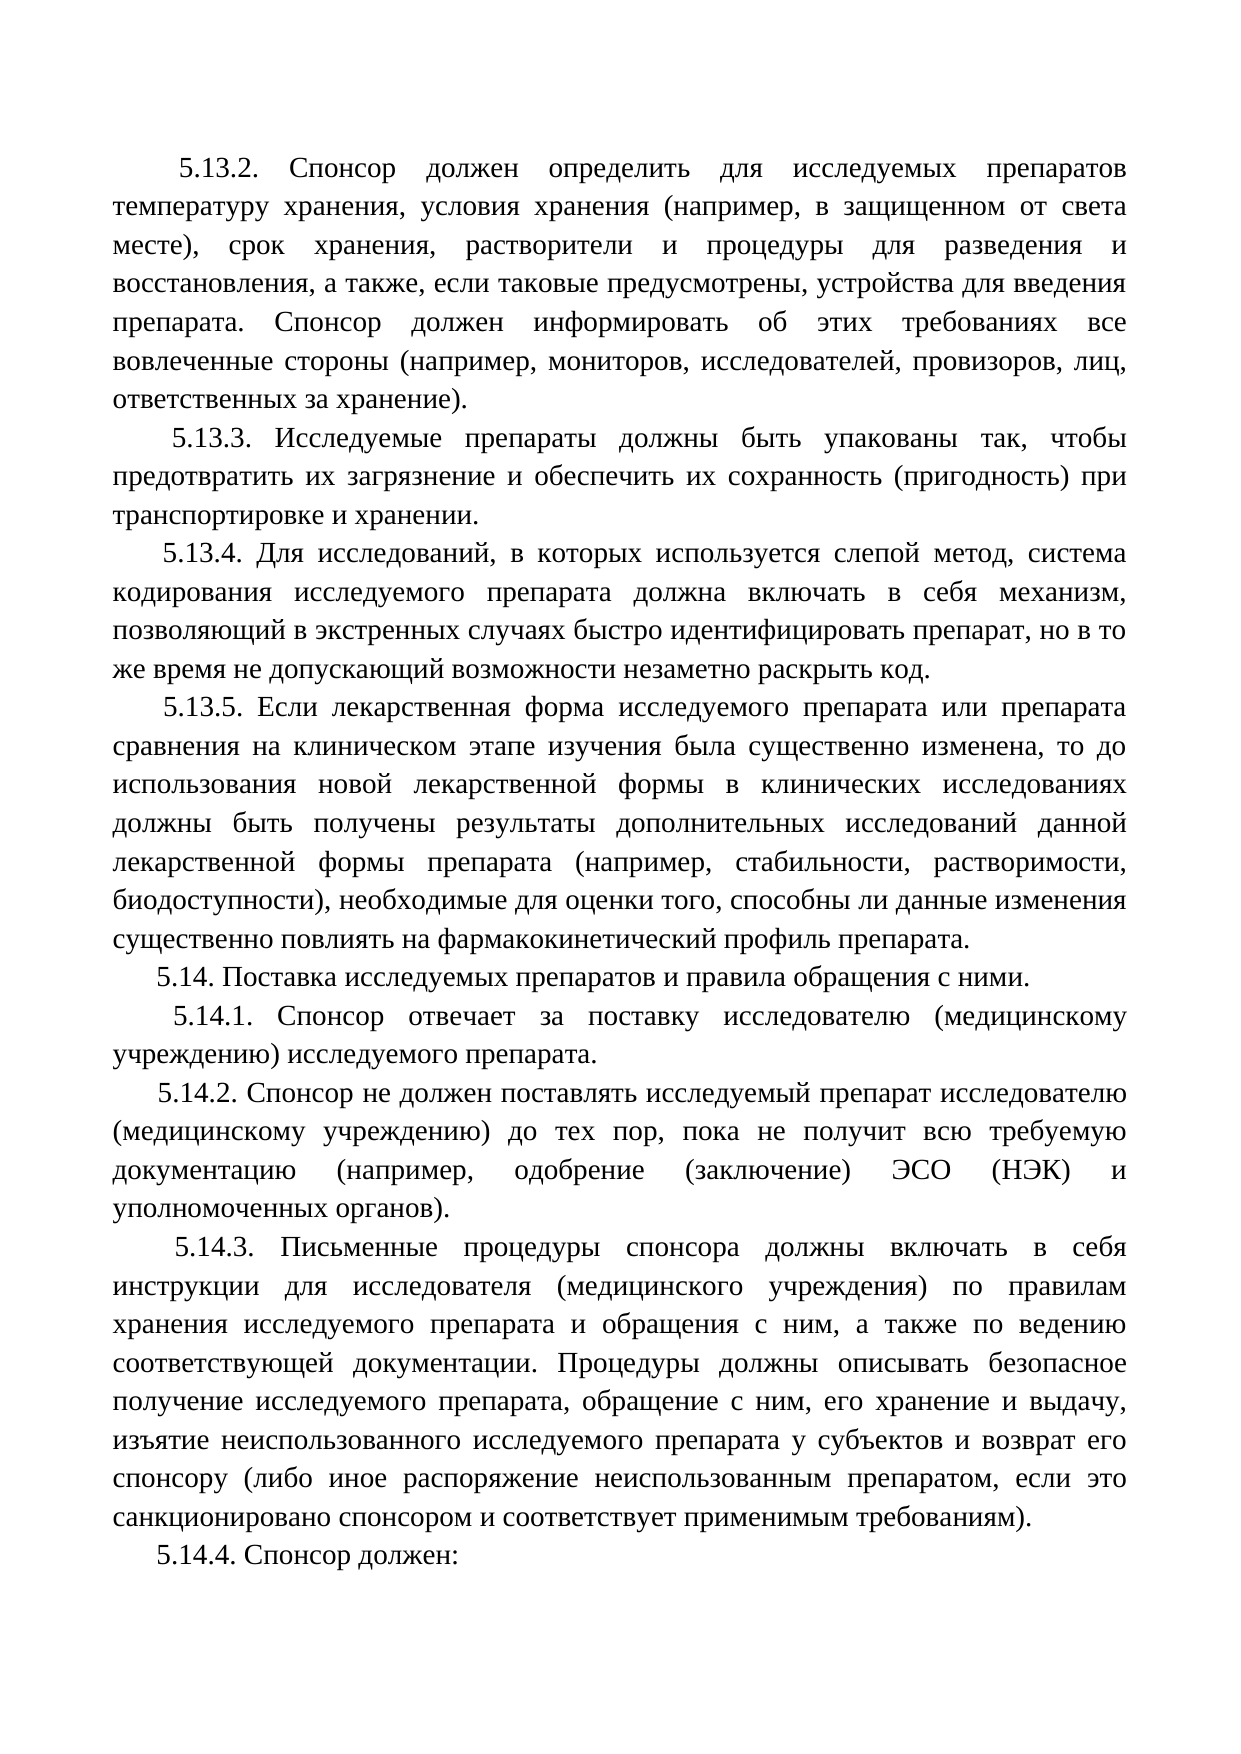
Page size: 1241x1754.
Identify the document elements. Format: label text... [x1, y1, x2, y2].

text 5.14.4. Спонсор должен: [112, 1537, 1128, 1571]
text 5.14.2. Спонсор не должен поставлять исследуемый препарат исследователю (медицинскому учреждению) до тех пор, пока не получит всю требуемую документацию (например, одобрение (заключение) ЭСО (НЭК) и уполномоченных органов). [112, 1075, 1128, 1224]
text 5.14.1. Спонсор отвечает за поставку исследователю (медицинскому учреждению) исследуемого препарата. [112, 998, 1128, 1070]
text 5.14.3. Письменные процедуры спонсора должны включать в себя инструкции для исследователя (медицинского учреждения) по правилам хранения исследуемого препарата и обращения с ним, а также по ведению соответствующей документации. Процедуры должны описывать безопасное получение исследуемого препарата, обращение с ним, его хранение и выдачу, изъятие неиспользованного исследуемого препарата у субъектов и возврат его спонсору (либо иное распоряжение неиспользованным препаратом, если это санкционировано спонсором и соответствует применимым требованиям). [112, 1229, 1128, 1532]
text 5.13.5. Если лекарственная форма исследуемого препарата или препарата сравнения на клиническом этапе изучения была существенно изменена, то до использования новой лекарственной формы в клинических исследованиях должны быть получены результаты дополнительных исследований данной лекарственной формы препарата (например, стабильности, растворимости, биодоступности), необходимые для оценки того, способны ли данные изменения существенно повлиять на фармакокинетический профиль препарата. [112, 689, 1128, 954]
text 5.13.3. Исследуемые препараты должны быть упакованы так, чтобы предотвратить их загрязнение и обеспечить их сохранность (пригодность) при транспортировке и хранении. [112, 420, 1128, 530]
text 5.13.2. Спонсор должен определить для исследуемых препаратов температуру хранения, условия хранения (например, в защищенном от света месте), срок хранения, растворители и процедуры для разведения и восстановления, а также, если таковые предусмотрены, устройства для введения препарата. Спонсор должен информировать об этих требованиях все вовлеченные стороны (например, мониторов, исследователей, провизоров, лиц, ответственных за хранение). [112, 150, 1128, 415]
text 5.14. Поставка исследуемых препаратов и правила обращения с ними. [112, 959, 1128, 993]
text 5.13.4. Для исследований, в которых используется слепой метод, система кодирования исследуемого препарата должна включать в себя механизм, позволяющий в экстренных случаях быстро идентифицировать препарат, но в то же время не допускающий возможности незаметно раскрыть код. [112, 535, 1128, 684]
